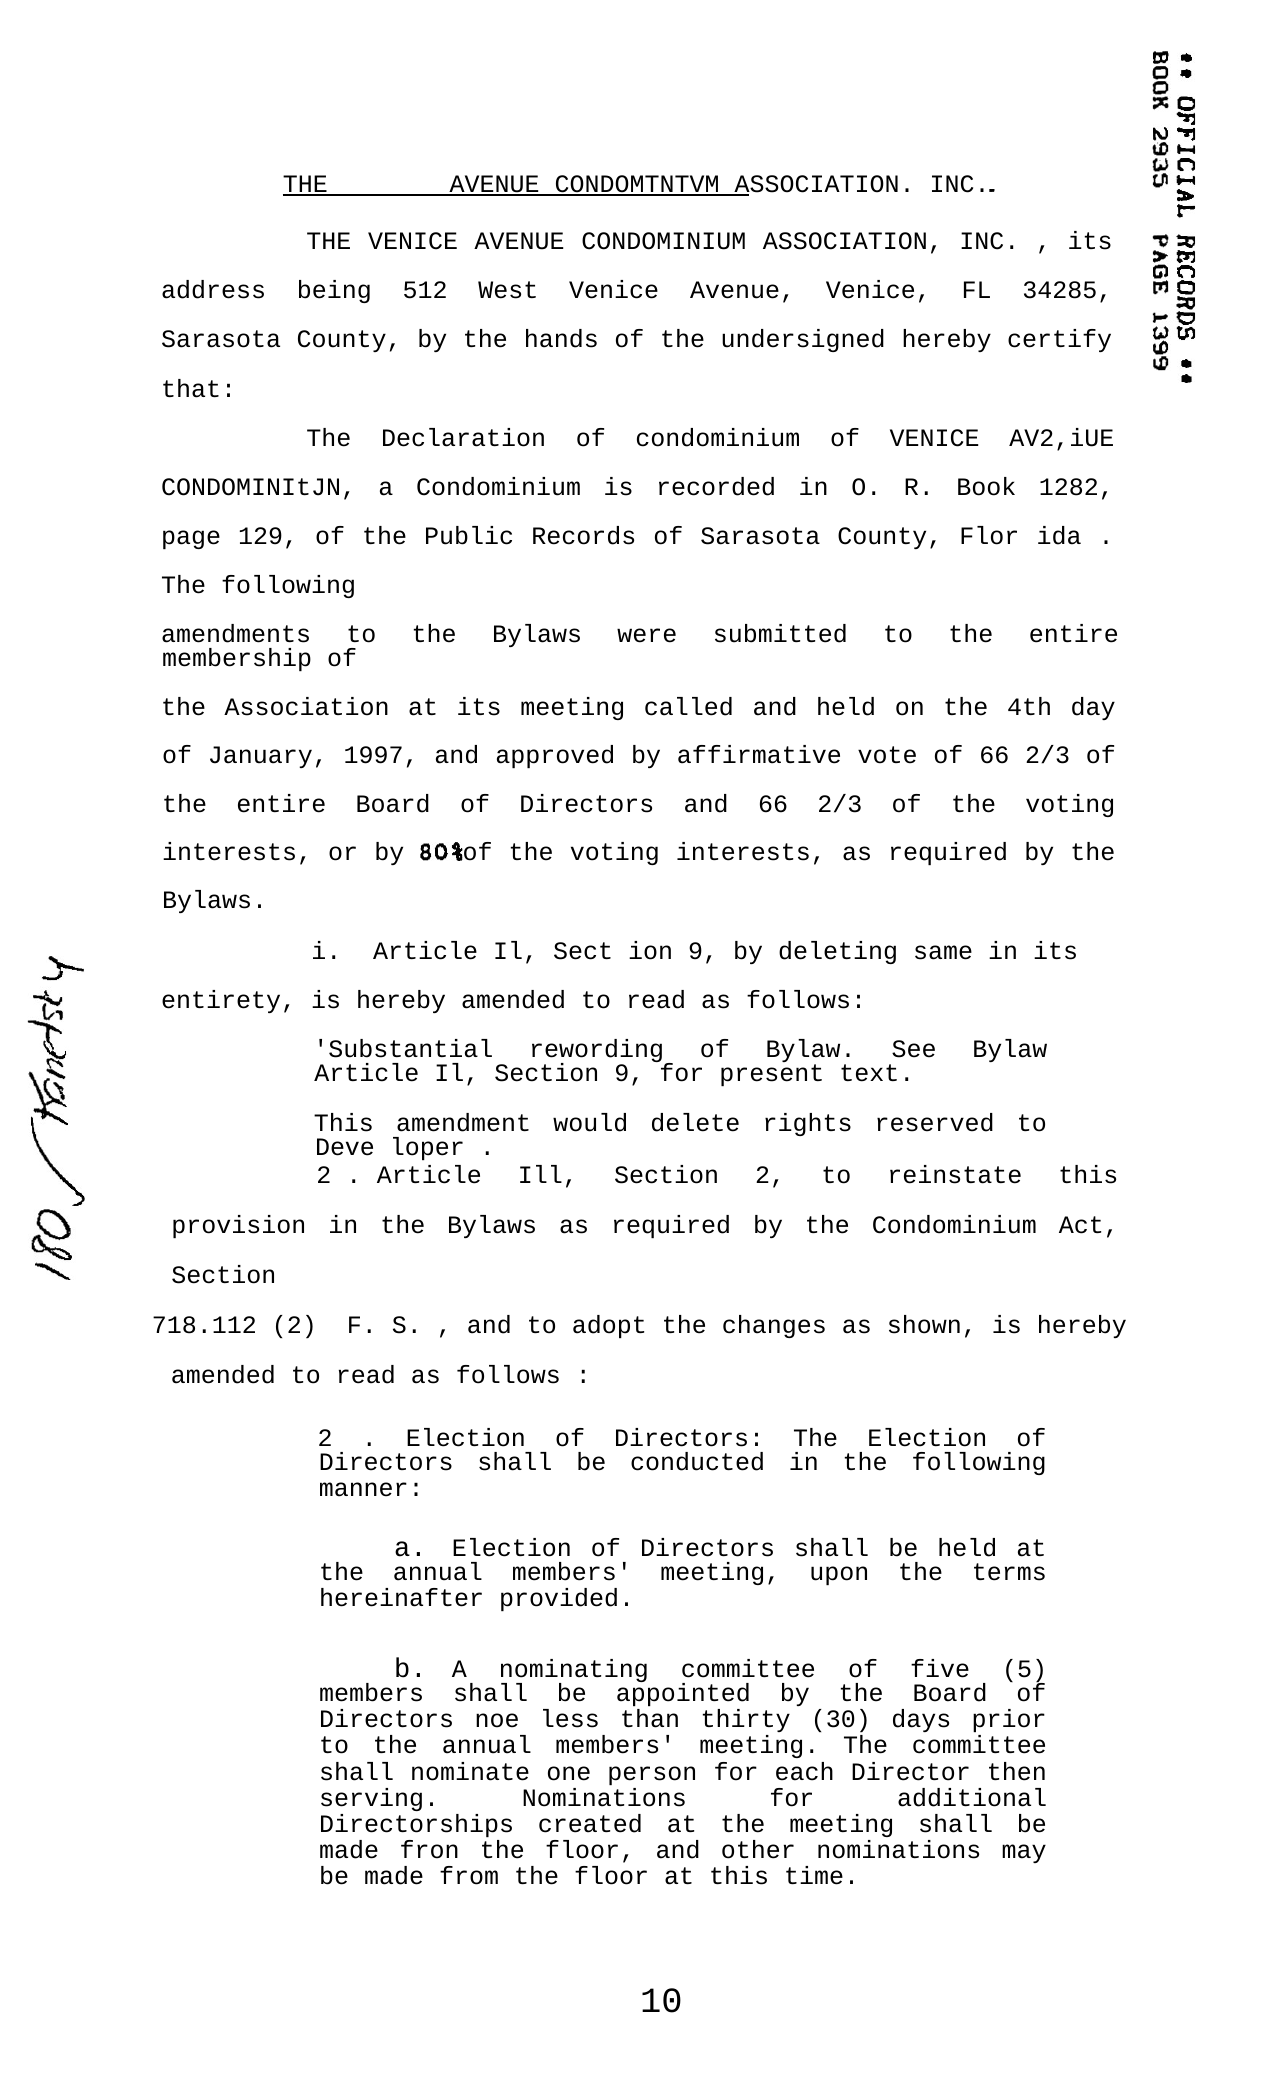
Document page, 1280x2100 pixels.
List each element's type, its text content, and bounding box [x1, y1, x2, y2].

text entirety, is hereby amended to read as follows: [161, 988, 1047, 1014]
picture [420, 842, 463, 861]
text The Declaration of condominium of VENICE AV2,iUE CONDOMINItJN, a Condominium is recorded in O. R. Book 1282, page 129, of the Public Records of Sarasota County, Flor ida . The following [161, 426, 1114, 601]
text the Association at its meeting called and held on the 4th day of January, 1997, and approved by affirmative vote of 66 2/3 of the entire Board of Directors and 66 2/3 of the voting interests, or by of the voting interests, as required by the Bylaws. [161, 695, 1116, 916]
text 'Substantial rewording of Bylaw. See Bylaw Article Il, Section 9, for present text. [313, 1037, 1047, 1089]
text This amendment would delete rights reserved to Deve loper . [314, 1110, 1047, 1163]
picture [1152, 51, 1196, 383]
text 718.112 (2) F. S. , and to adopt the changes as shown, is hereby [152, 1313, 1119, 1339]
picture [27, 956, 85, 1280]
text THE AVENUE CONDOMTNTVM ASSOCIATION. INC. [152, 171, 1119, 199]
text amended to read as follows : [171, 1362, 1047, 1388]
text 2 . Election of Directors: The Election of Directors shall be conducted in the following manner: [317, 1425, 1047, 1504]
list A nominating committee of five (5) members shall be appointed by the Board of Directors noe less than thirty (30) days prior to the annual members' meeting. The committee shall nominate one person for each Director then serving. Nominations for additional Directorships created at the meeting shall be made fron the floor, and other nominations may be made from the floor at this time. [319, 1655, 1047, 1892]
text THE VENICE AVENUE CONDOMINIUM ASSOCIATION, INC. , its address being 512 West Venice Avenue, Venice, FL 34285, Sarasota County, by the hands of the undersigned hereby certify that: [161, 228, 1113, 405]
text 2 . Article Ill, Section 2, to reinstate this provision in the Bylaws as required by the Condominium Act, Section [171, 1163, 1119, 1291]
list Election of Directors shall be held at the annual members' meeting, upon the terms hereinafter provided. [319, 1533, 1047, 1614]
text i. Article Il, Sect ion 9, by deleting same in its [152, 939, 1119, 965]
text amendments to the Bylaws were submitted to the entire membership of [161, 621, 1119, 674]
